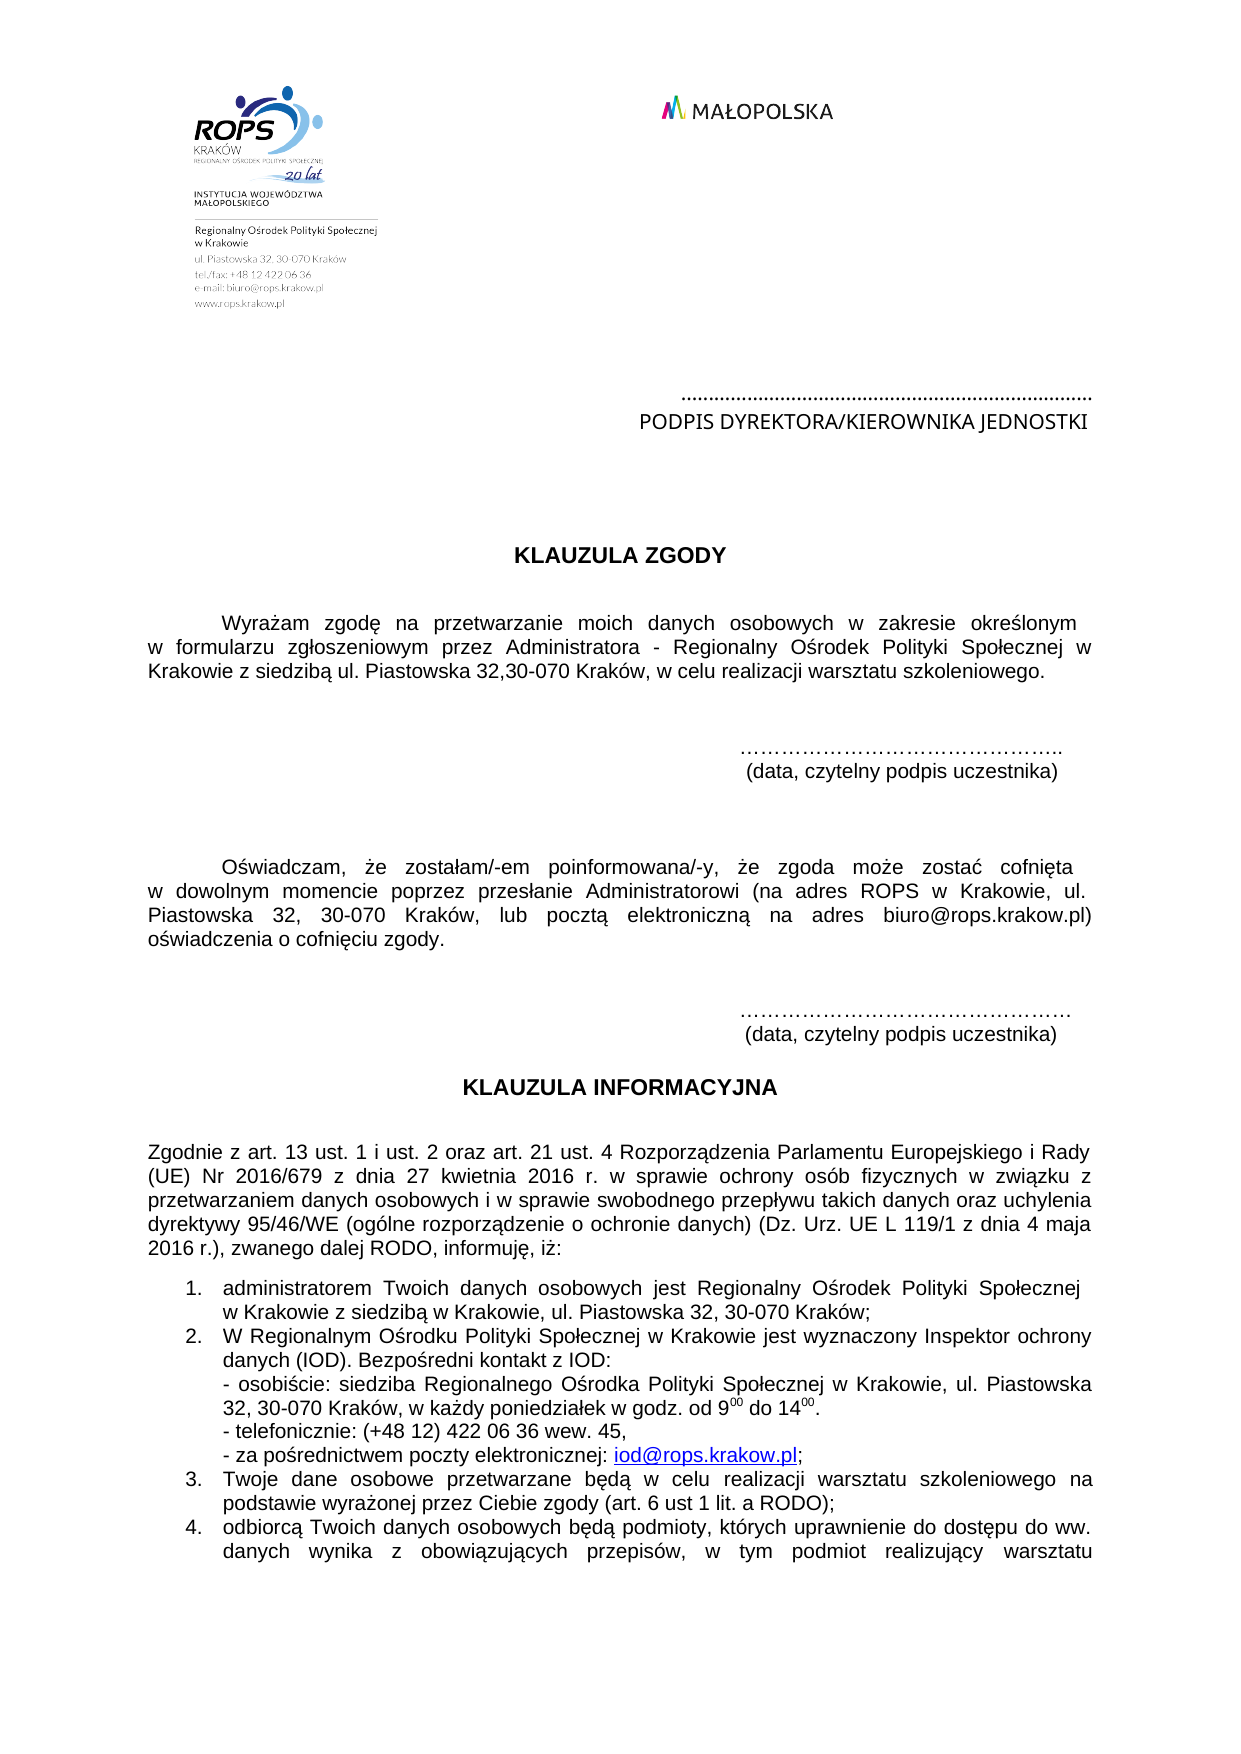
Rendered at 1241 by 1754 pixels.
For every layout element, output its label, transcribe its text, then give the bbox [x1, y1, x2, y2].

text - telefonicznie: (+48 12) 422 06 36 wew. 45, [223, 1419, 1093, 1443]
text (data, czytelny podpis uczestnika) [148, 1022, 1093, 1046]
text PODPIS DYREKTORA/KIEROWNIKA JEDNOSTKI [148, 407, 1093, 435]
list Twoje dane osobowe przetwarzane będą w celu realizacji warsztatu szkoleniowego na podstawie wyrażonej przez Ciebie zgody (art. 6 ust 1 lit. a RODO); [185, 1467, 1093, 1515]
text (data, czytelny podpis uczestnika) [148, 759, 1093, 783]
text Oświadczam, że zostałam/-em poinformowana/-y, że zgoda może zostać cofnięta w dowolnym momencie poprzez przesłanie Administratorowi (na adres ROPS w Krakowie, ul. Piastowska 32, 30-070 Kraków, lub pocztą elektroniczną na adres biuro@rops.krakow.pl) oświadczenia o cofnięciu zgody. [148, 854, 1093, 950]
text Zgodnie z art. 13 ust. 1 i ust. 2 oraz art. 21 ust. 4 Rozporządzenia Parlamentu Europejskiego i Rady (UE) Nr 2016/679 z dnia 27 kwietnia 2016 r. w sprawie ochrony osób fizycznych w związku z przetwarzaniem danych osobowych i w sprawie swobodnego przepływu takich danych oraz uchylenia dyrektywy 95/46/WE (ogólne rozporządzenie o ochronie danych) (Dz. Urz. UE L 119/1 z dnia 4 maja 2016 r.), zwanego dalej RODO, informuję, iż: [148, 1140, 1093, 1260]
text KLAUZULA INFORMACYJNA [148, 1074, 1093, 1101]
text Wyrażam zgodę na przetwarzanie moich danych osobowych w zakresie określonym w formularzu zgłoszeniowym przez Administratora - Regionalny Ośrodek Polityki Społecznej w Krakowie z siedzibą ul. Piastowska 32,30-070 Kraków, w celu realizacji warsztatu szkoleniowego. [148, 611, 1093, 683]
picture [147, 29, 932, 322]
text ……………………………………….. [148, 735, 1093, 759]
text ………………………………………… [148, 998, 1093, 1022]
text ..….…………………………………………………………… [148, 378, 1093, 407]
text KLAUZULA ZGODY [148, 542, 1093, 569]
text - za pośrednictwem poczty elektronicznej: iod@rops.krakow.pl; [223, 1443, 1093, 1467]
list W Regionalnym Ośrodku Polityki Społecznej w Krakowie jest wyznaczony Inspektor ochrony danych (IOD). Bezpośredni kontakt z IOD: [185, 1323, 1093, 1371]
text - osobiście: siedziba Regionalnego Ośrodka Polityki Społecznej w Krakowie, ul. Piastowska 32, 30-070 Kraków, w każdy poniedziałek w godz. od 900 do 1400. [223, 1371, 1093, 1419]
list administratorem Twoich danych osobowych jest Regionalny Ośrodek Polityki Społecznej w Krakowie z siedzibą w Krakowie, ul. Piastowska 32, 30-070 Kraków; [185, 1276, 1093, 1323]
